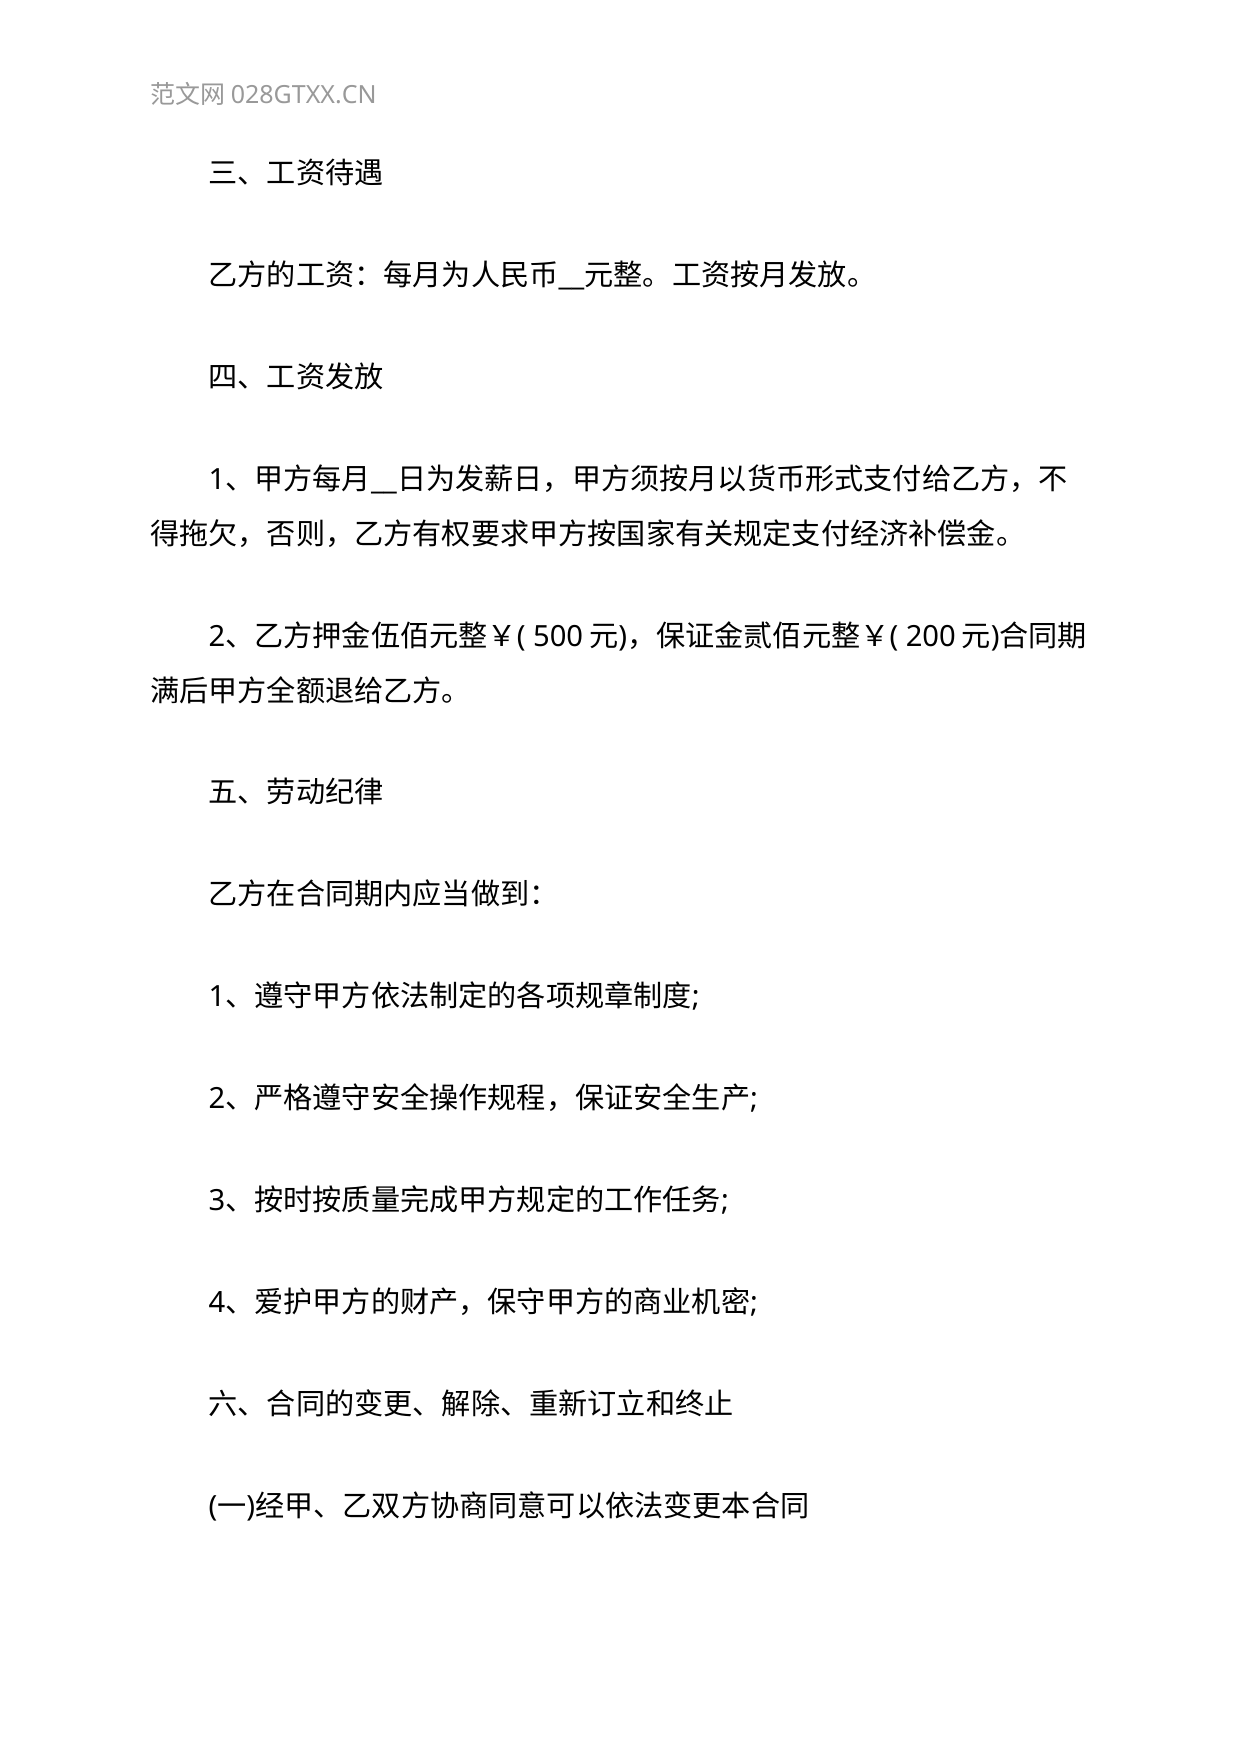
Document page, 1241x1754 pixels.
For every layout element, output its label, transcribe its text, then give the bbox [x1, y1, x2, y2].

text 1、遵守甲方依法制定的各项规章制度; [150, 973, 1090, 1015]
text 2、严格遵守安全操作规程，保证安全生产; [150, 1074, 1090, 1117]
text 三、工资待遇 [150, 150, 1090, 192]
text 乙方的工资：每月为人民币__元整。工资按月发放。 [150, 252, 1090, 294]
text 五、劳动纪律 [150, 769, 1090, 811]
text 六、合同的变更、解除、重新订立和终止 [150, 1381, 1090, 1423]
text 乙方在合同期内应当做到： [150, 871, 1090, 913]
text 1、甲方每月__日为发薪日，甲方须按月以货币形式支付给乙方，不得拖欠，否则，乙方有权要求甲方按国家有关规定支付经济补偿金。 [150, 456, 1090, 553]
text 3、按时按质量完成甲方规定的工作任务; [150, 1177, 1090, 1219]
text 4、爱护甲方的财产，保守甲方的商业机密; [150, 1278, 1090, 1321]
text 2、乙方押金伍佰元整￥( 500元)，保证金贰佰元整￥( 200元)合同期满后甲方全额退给乙方。 [150, 612, 1090, 709]
text (一)经甲、乙双方协商同意可以依法变更本合同 [150, 1482, 1090, 1525]
text 四、工资发放 [150, 354, 1090, 396]
